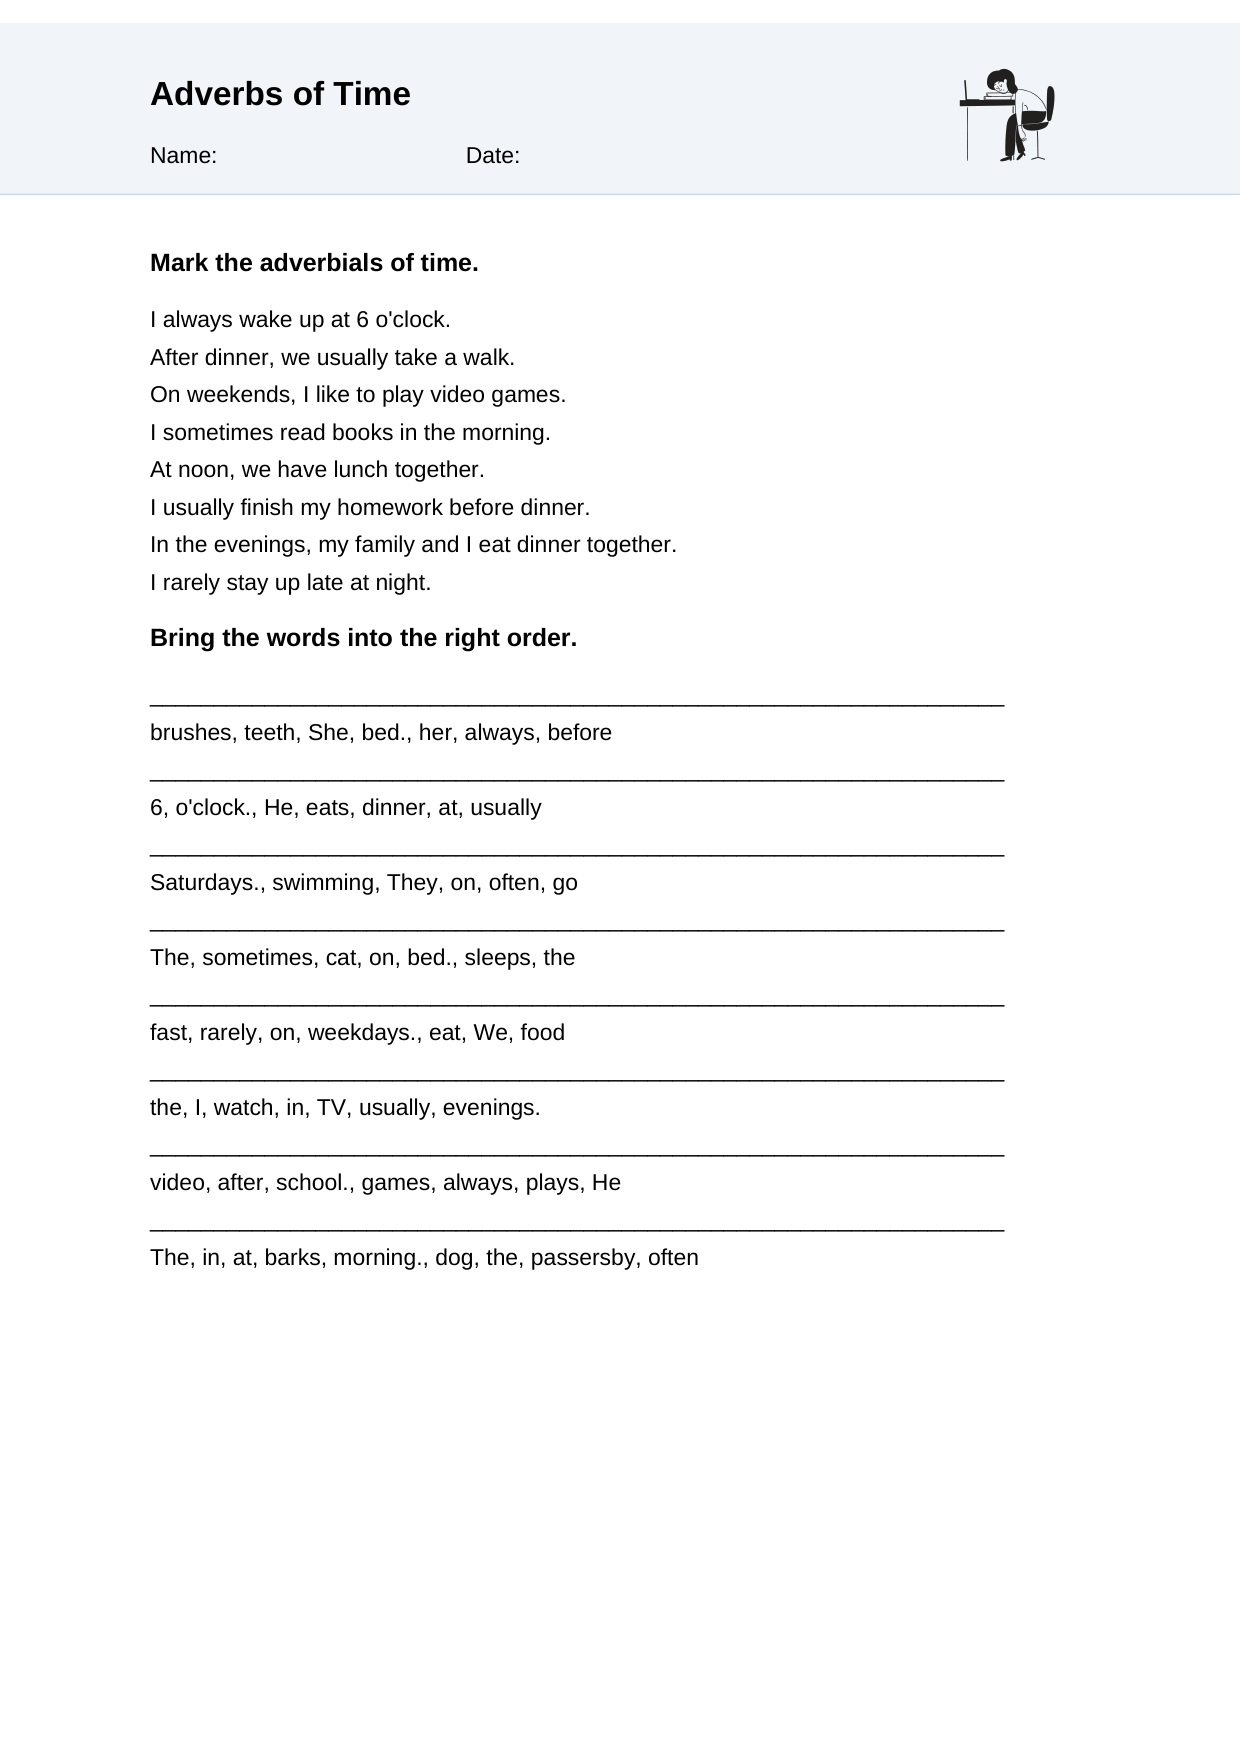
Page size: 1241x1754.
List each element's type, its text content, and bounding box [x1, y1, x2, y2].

text The, in, at, barks, morning., dog, the, passersby, often [150, 1235, 1090, 1272]
text ___________________________________________________________________ [150, 972, 1090, 1010]
picture [0, 23, 1241, 195]
text the, I, watch, in, TV, usually, evenings. [150, 1085, 1090, 1122]
text ___________________________________________________________________ [150, 672, 1090, 710]
text fast, rarely, on, weekdays., eat, We, food [150, 1010, 1090, 1047]
subtitle Bring the words into the right order. [150, 623, 1090, 652]
text video, after, school., games, always, plays, He [150, 1160, 1090, 1197]
text ___________________________________________________________________ [150, 1122, 1090, 1160]
text ___________________________________________________________________ [150, 822, 1090, 860]
text 6, o'clock., He, eats, dinner, at, usually [150, 785, 1090, 822]
subtitle Mark the adverbials of time. [150, 248, 1090, 277]
text Saturdays., swimming, They, on, often, go [150, 860, 1090, 897]
text ___________________________________________________________________ [150, 747, 1090, 785]
text ___________________________________________________________________ [150, 1047, 1090, 1085]
text ___________________________________________________________________ [150, 1197, 1090, 1235]
text ___________________________________________________________________ [150, 897, 1090, 935]
text brushes, teeth, She, bed., her, always, before [150, 710, 1090, 747]
text The, sometimes, cat, on, bed., sleeps, the [150, 935, 1090, 972]
text I always wake up at 6 o'clock. After dinner, we usually take a walk. On weekends, I like to play video games. I sometimes read books in the morning. At noon, we have lunch together. I usually finish my homework before dinner. In the evenings, my family and I eat dinner together. I rarely stay up late at night. [150, 298, 1090, 598]
